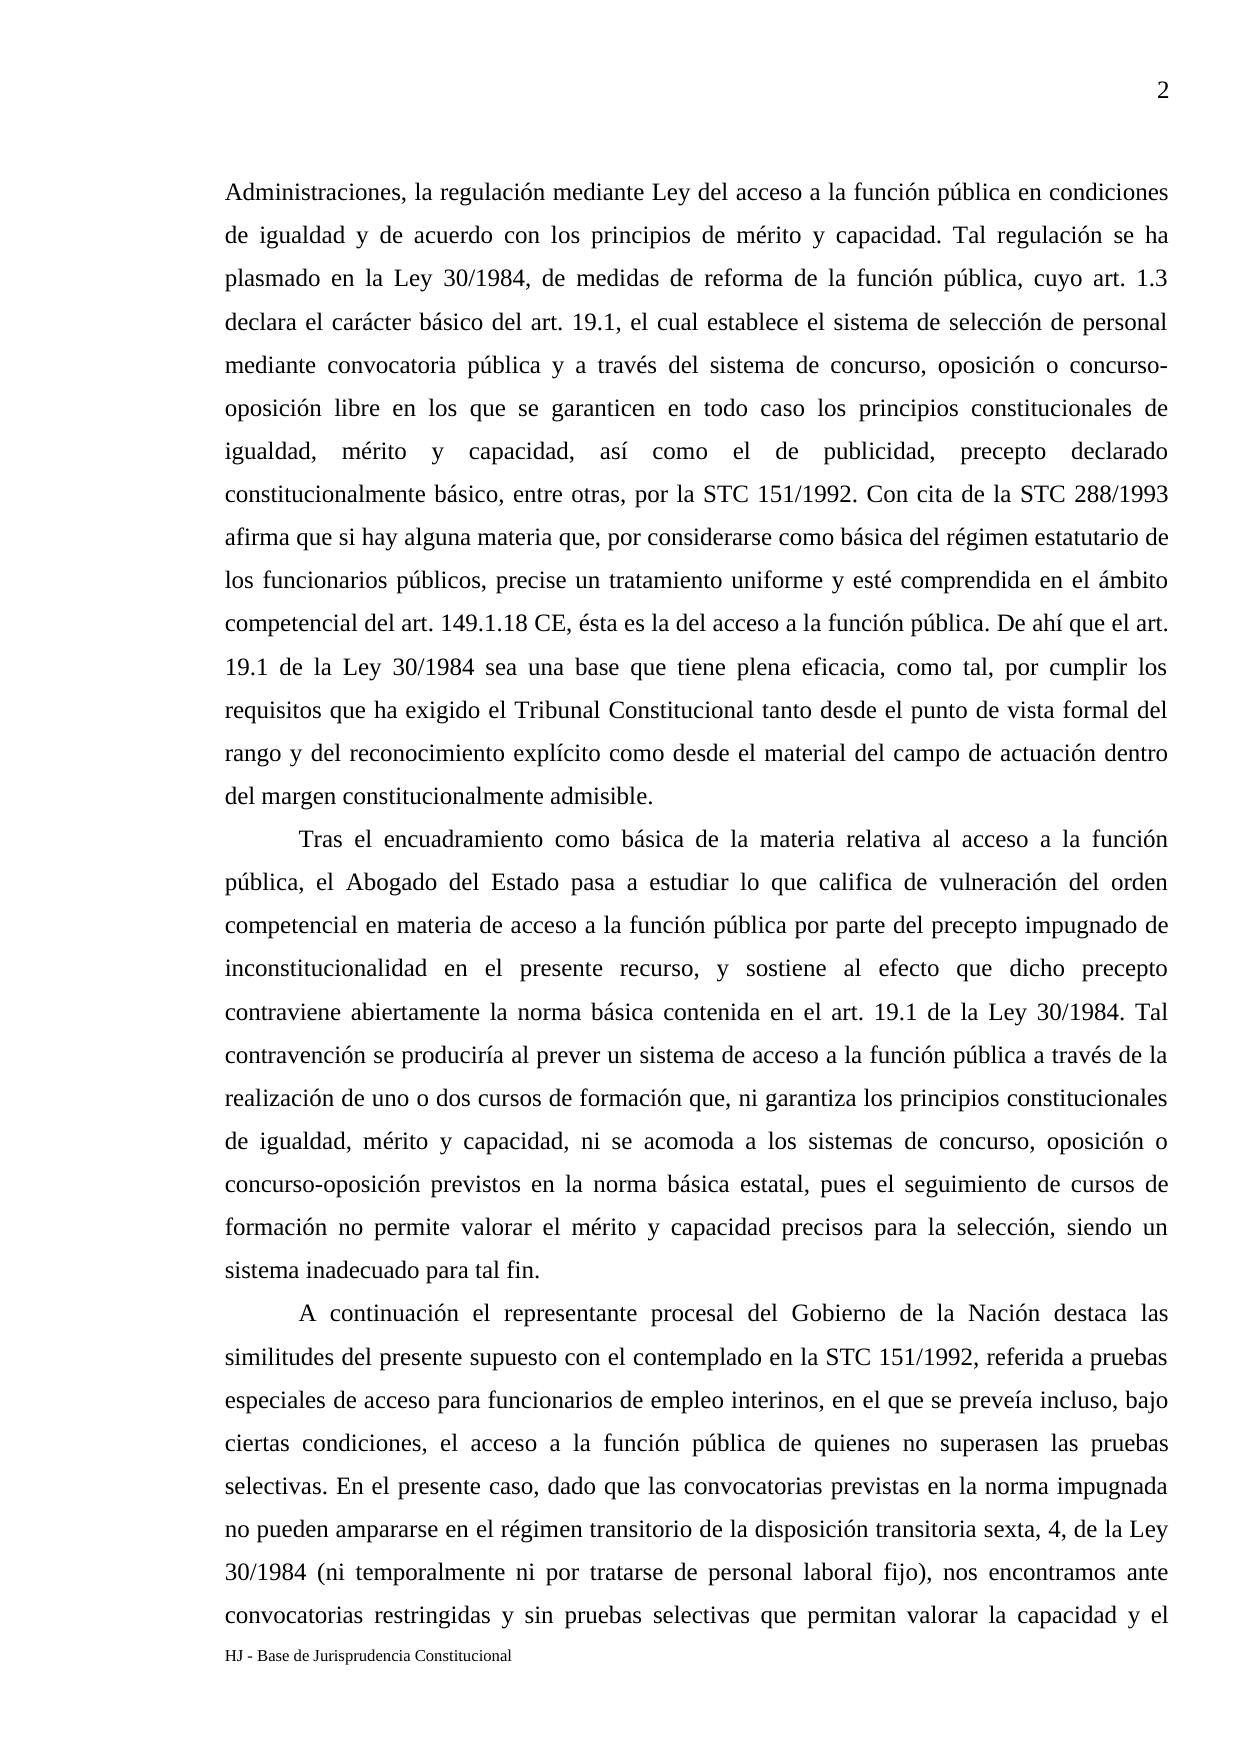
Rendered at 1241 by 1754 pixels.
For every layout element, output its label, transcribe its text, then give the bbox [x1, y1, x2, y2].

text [224, 177, 1169, 810]
text Tras el encuadramiento como básica de la materia relativa al acceso a la función pública, el Abogado del Estado pasa a estudiar lo que califica de vulneración del orden competencial en materia de acceso a la función pública por parte del precepto impugnado de inconstitucionalidad en el presente recurso, y sostiene al efecto que dicho precepto contraviene abiertamente la norma básica contenida en el art. 19.1 de la Ley 30/1984. Tal contravención se produciría al prever un sistema de acceso a la función pública a través de la realización de uno o dos cursos de formación que, ni garantiza los principios constitucionales de igualdad, mérito y capacidad, ni se acomoda a los sistemas de concurso, oposición o concurso-oposición previstos en la norma básica estatal, pues el seguimiento de cursos de formación no permite valorar el mérito y capacidad precisos para la selección, siendo un sistema inadecuado para tal fin. [224, 824, 1169, 1284]
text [224, 1298, 1169, 1629]
